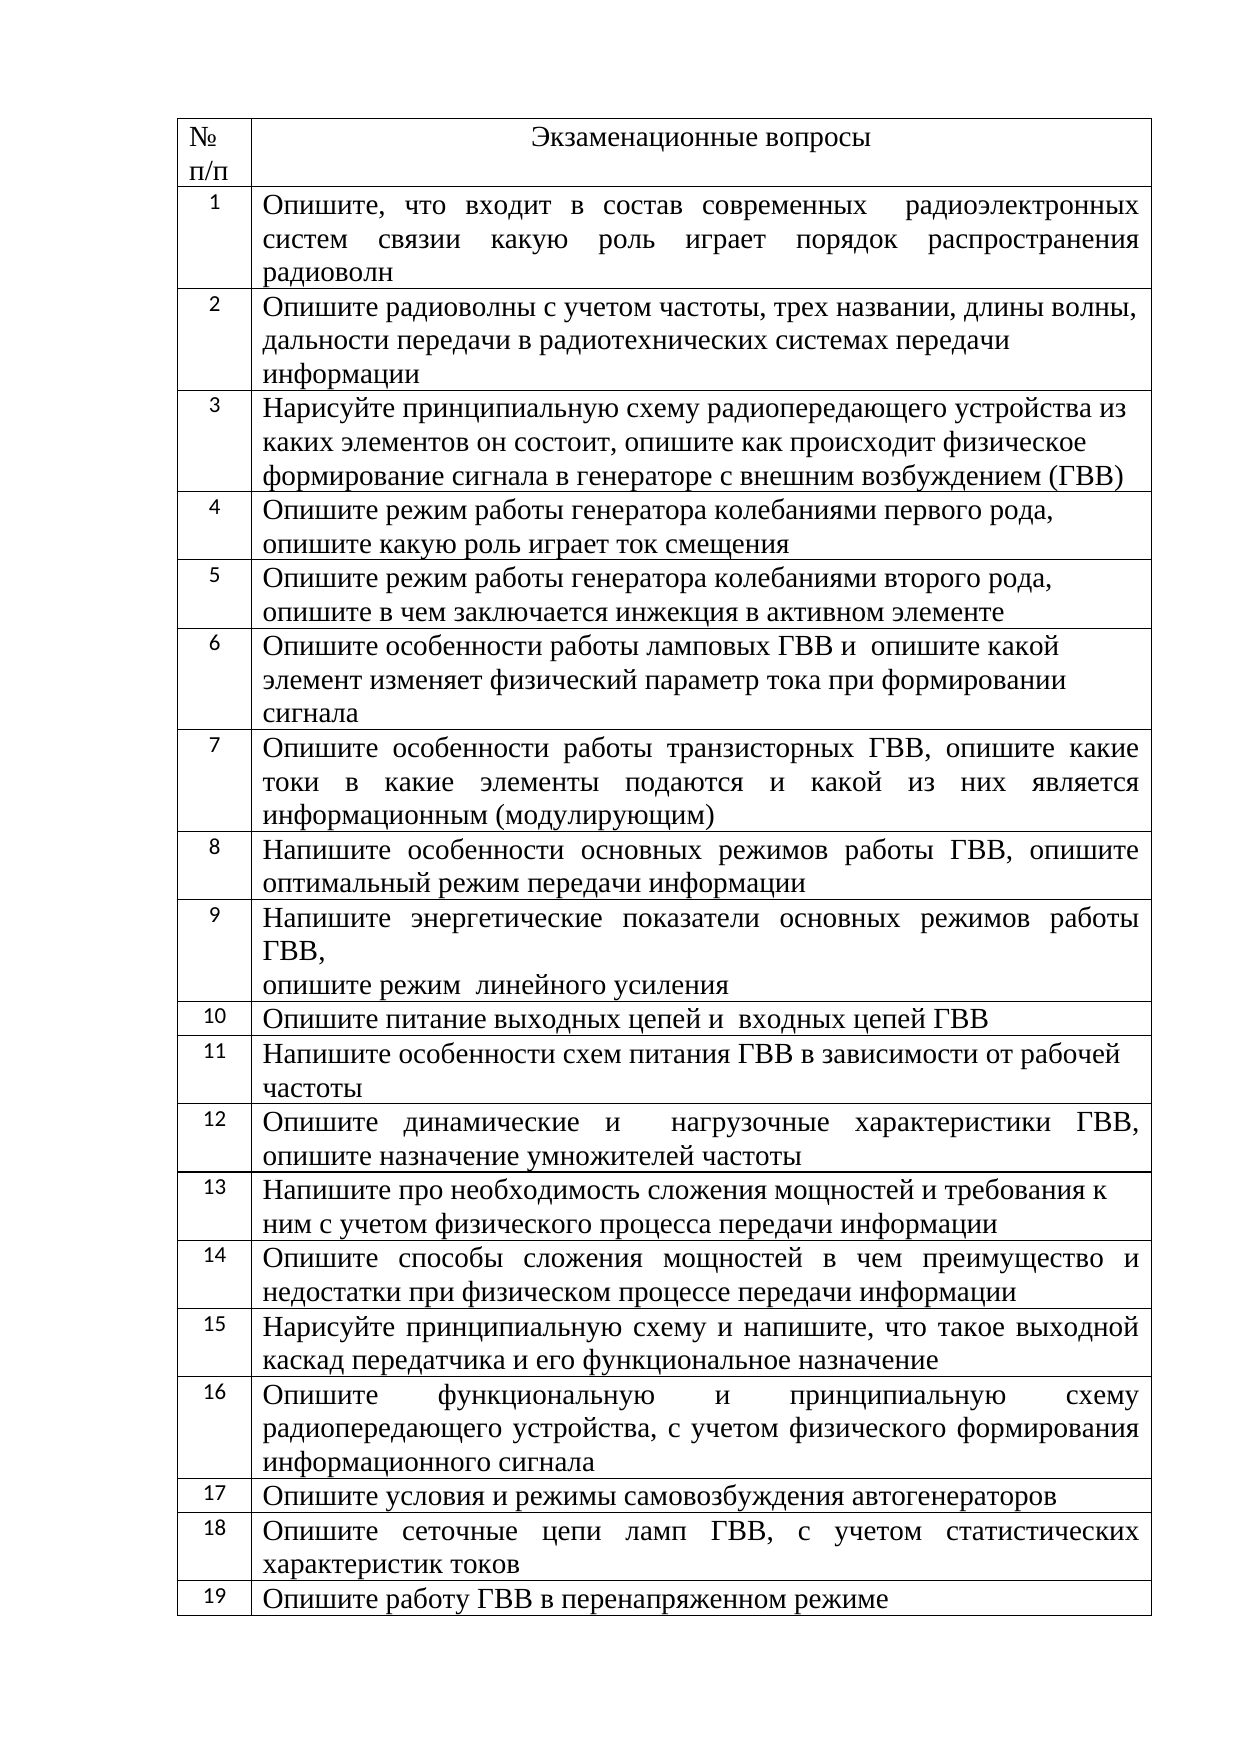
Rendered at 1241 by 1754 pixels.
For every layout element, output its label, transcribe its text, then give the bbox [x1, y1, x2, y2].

table_cell Опишите радиоволны с учетом частоты, трех названии, длины волны, дальности передачи в радиотехнических системах передачи информации [252, 289, 1151, 389]
table_cell Напишите особенности основных режимов работы ГВВ, опишите оптимальный режим передачи информации [252, 832, 1151, 899]
table_cell 19 [178, 1581, 251, 1615]
table_cell Нарисуйте принципиальную схему и напишите, что такое выходной каскад передатчика и его функциональное назначение [252, 1309, 1151, 1376]
table_cell 2 [178, 289, 251, 389]
table_header № п/п [178, 119, 251, 186]
table_cell 10 [178, 1002, 251, 1035]
table_cell Опишите сеточные цепи ламп ГВВ, с учетом статистических характеристик токов [252, 1513, 1151, 1580]
table_cell 15 [178, 1309, 251, 1376]
table_cell 16 [178, 1377, 251, 1477]
table_cell 18 [178, 1513, 251, 1580]
table_header Экзаменационные вопросы [252, 119, 1151, 186]
table_cell Опишите динамические и нагрузочные характеристики ГВВ, опишите назначение умножителей частоты [252, 1104, 1151, 1171]
table_cell 7 [178, 730, 251, 831]
table_cell 8 [178, 832, 251, 899]
table_cell Опишите режим работы генератора колебаниями второго рода, опишите в чем заключается инжекция в активном элементе [252, 560, 1151, 627]
table_cell 3 [178, 391, 251, 491]
table_cell 5 [178, 560, 251, 627]
table_cell Опишите питание выходных цепей и входных цепей ГВВ [252, 1002, 1151, 1035]
table_cell 12 [178, 1104, 251, 1171]
table_cell 9 [178, 900, 251, 1001]
table_cell Напишите особенности схем питания ГВВ в зависимости от рабочей частоты [252, 1036, 1151, 1103]
table_cell 14 [178, 1241, 251, 1308]
table_cell 17 [178, 1479, 251, 1512]
table_cell Опишите особенности работы ламповых ГВВ и опишите какой элемент изменяет физический параметр тока при формировании сигнала [252, 629, 1151, 729]
table_cell 1 [178, 187, 251, 288]
table_cell 11 [178, 1036, 251, 1103]
table_cell Опишите способы сложения мощностей в чем преимущество и недостатки при физическом процессе передачи информации [252, 1241, 1151, 1308]
table_cell Опишите условия и режимы самовозбуждения автогенераторов [252, 1479, 1151, 1512]
table_cell Опишите работу ГВВ в перенапряженном режиме [252, 1581, 1151, 1615]
table_cell Опишите особенности работы транзисторных ГВВ, опишите какие токи в какие элементы подаются и какой из них является информационным (модулирующим) [252, 730, 1151, 831]
table_cell Опишите функциональную и принципиальную схему радиопередающего устройства, с учетом физического формирования информационного сигнала [252, 1377, 1151, 1477]
table_cell Нарисуйте принципиальную схему радиопередающего устройства из каких элементов он состоит, опишите как происходит физическое формирование сигнала в генераторе с внешним возбуждением (ГВВ) [252, 391, 1151, 491]
table_cell Опишите режим работы генератора колебаниями первого рода, опишите какую роль играет ток смещения [252, 492, 1151, 559]
table_cell Опишите, что входит в состав современных радиоэлектронных систем связии какую роль играет порядок распространения радиоволн [252, 187, 1151, 288]
table_cell 13 [178, 1173, 251, 1239]
table_cell Напишите энергетические показатели основных режимов работы ГВВ, опишите режим линейного усиления [252, 900, 1151, 1001]
table_cell Напишите про необходимость сложения мощностей и требования к ним с учетом физического процесса передачи информации [252, 1173, 1151, 1239]
table_cell 4 [178, 492, 251, 559]
table_cell 6 [178, 629, 251, 729]
